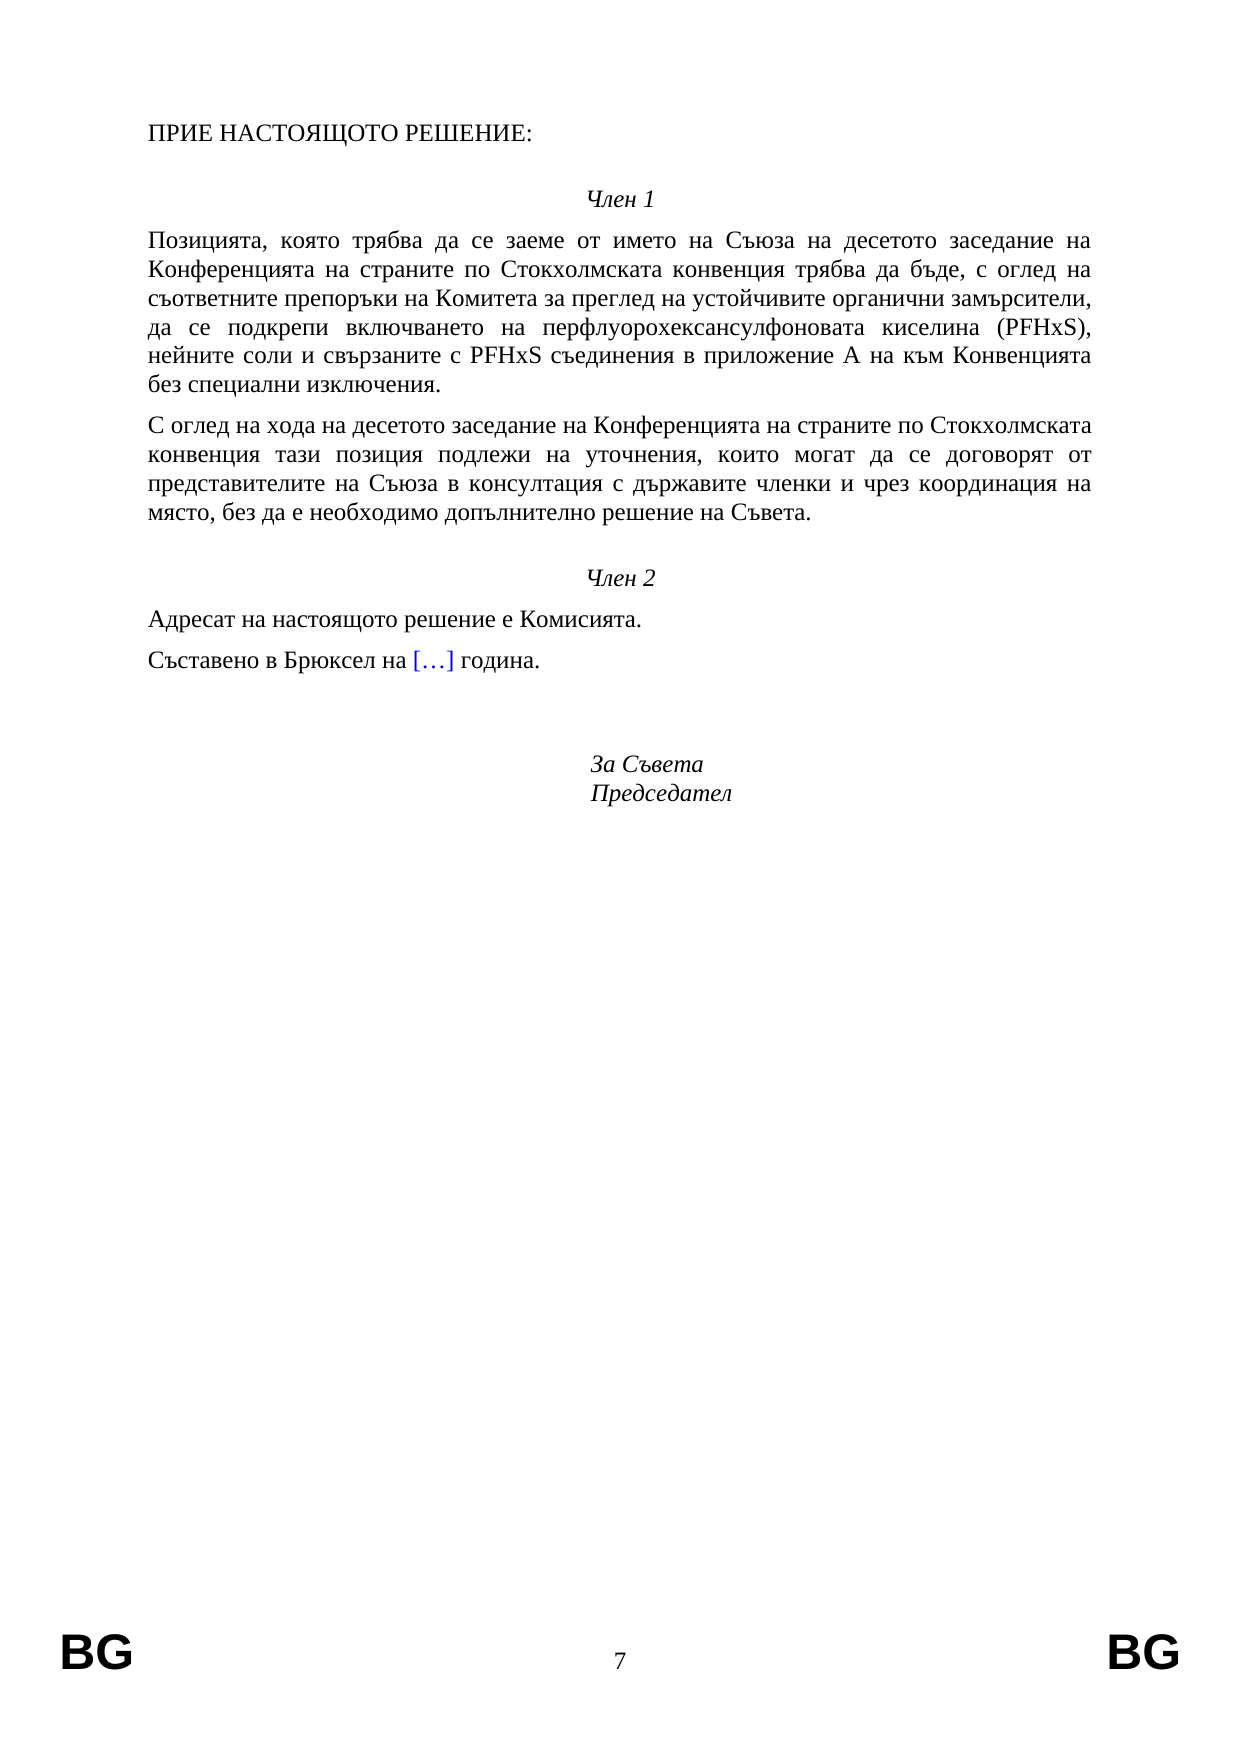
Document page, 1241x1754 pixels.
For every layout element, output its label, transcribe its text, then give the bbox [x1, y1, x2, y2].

text Позицията, която трябва да се заеме от името на Съюза на десетото заседание на Конференцията на страните по Стокхолмската конвенция трябва да бъде, с оглед на съответните препоръки на Комитета за преглед на устойчивите органични замърсители, да се подкрепи включването на перфлуорохексансулфоновата киселина (PFHxS), нейните соли и свързаните с PFHxS съединения в приложение А на към Конвенцията без специални изключения. [148, 226, 1093, 398]
text За Съвета [148, 749, 1093, 778]
text Съставено в Брюксел на […] година. [148, 646, 1093, 674]
text Председател [148, 778, 1093, 807]
text Член 1 [148, 184, 1093, 213]
text ПРИЕ НАСТОЯЩОТО РЕШЕНИЕ: [148, 118, 1093, 147]
text Член 2 [148, 563, 1093, 592]
text Адресат на настоящото решение е Комисията. [148, 604, 1093, 633]
text С оглед на хода на десетото заседание на Конференцията на страните по Стокхолмската конвенция тази позиция подлежи на уточнения, които могат да се договорят от представителите на Съюза в консултация с държавите членки и чрез координация на място, без да е необходимо допълнително решение на Съвета. [148, 411, 1093, 526]
